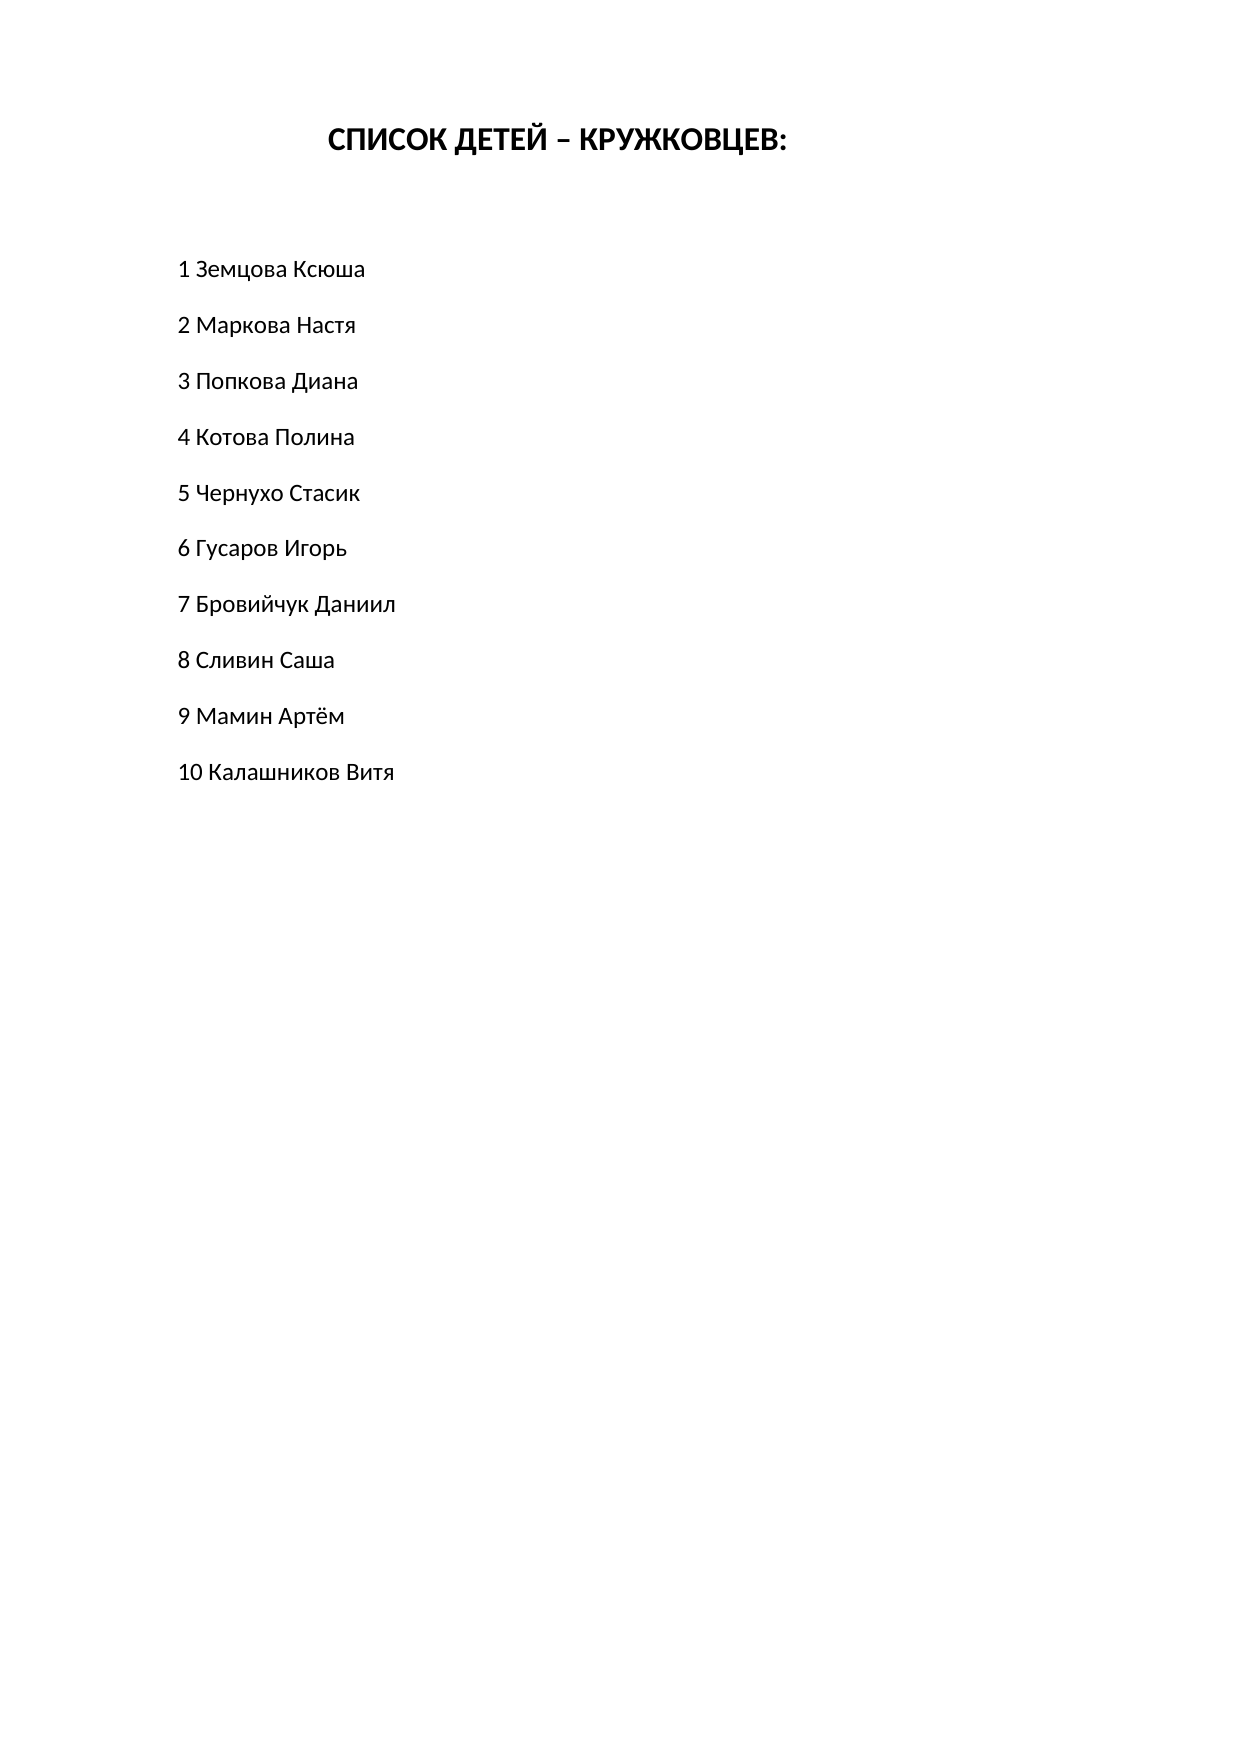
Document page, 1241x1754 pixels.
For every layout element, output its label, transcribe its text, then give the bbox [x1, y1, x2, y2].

text 5 Чернухо Стасик [177, 477, 1152, 507]
text 6 Гусаров Игорь [177, 532, 1152, 563]
text 1 Земцова Ксюша [177, 253, 1152, 284]
text 9 Мамин Артём [177, 700, 1152, 731]
text СПИСОК ДЕТЕЙ – КРУЖКОВЦЕВ: [177, 118, 1152, 159]
text 10 Калашников Витя [177, 756, 1152, 786]
text 7 Бровийчук Даниил [177, 588, 1152, 619]
text 8 Сливин Саша [177, 644, 1152, 675]
text 2 Маркова Настя [177, 309, 1152, 340]
text 4 Котова Полина [177, 421, 1152, 451]
text 3 Попкова Диана [177, 365, 1152, 396]
